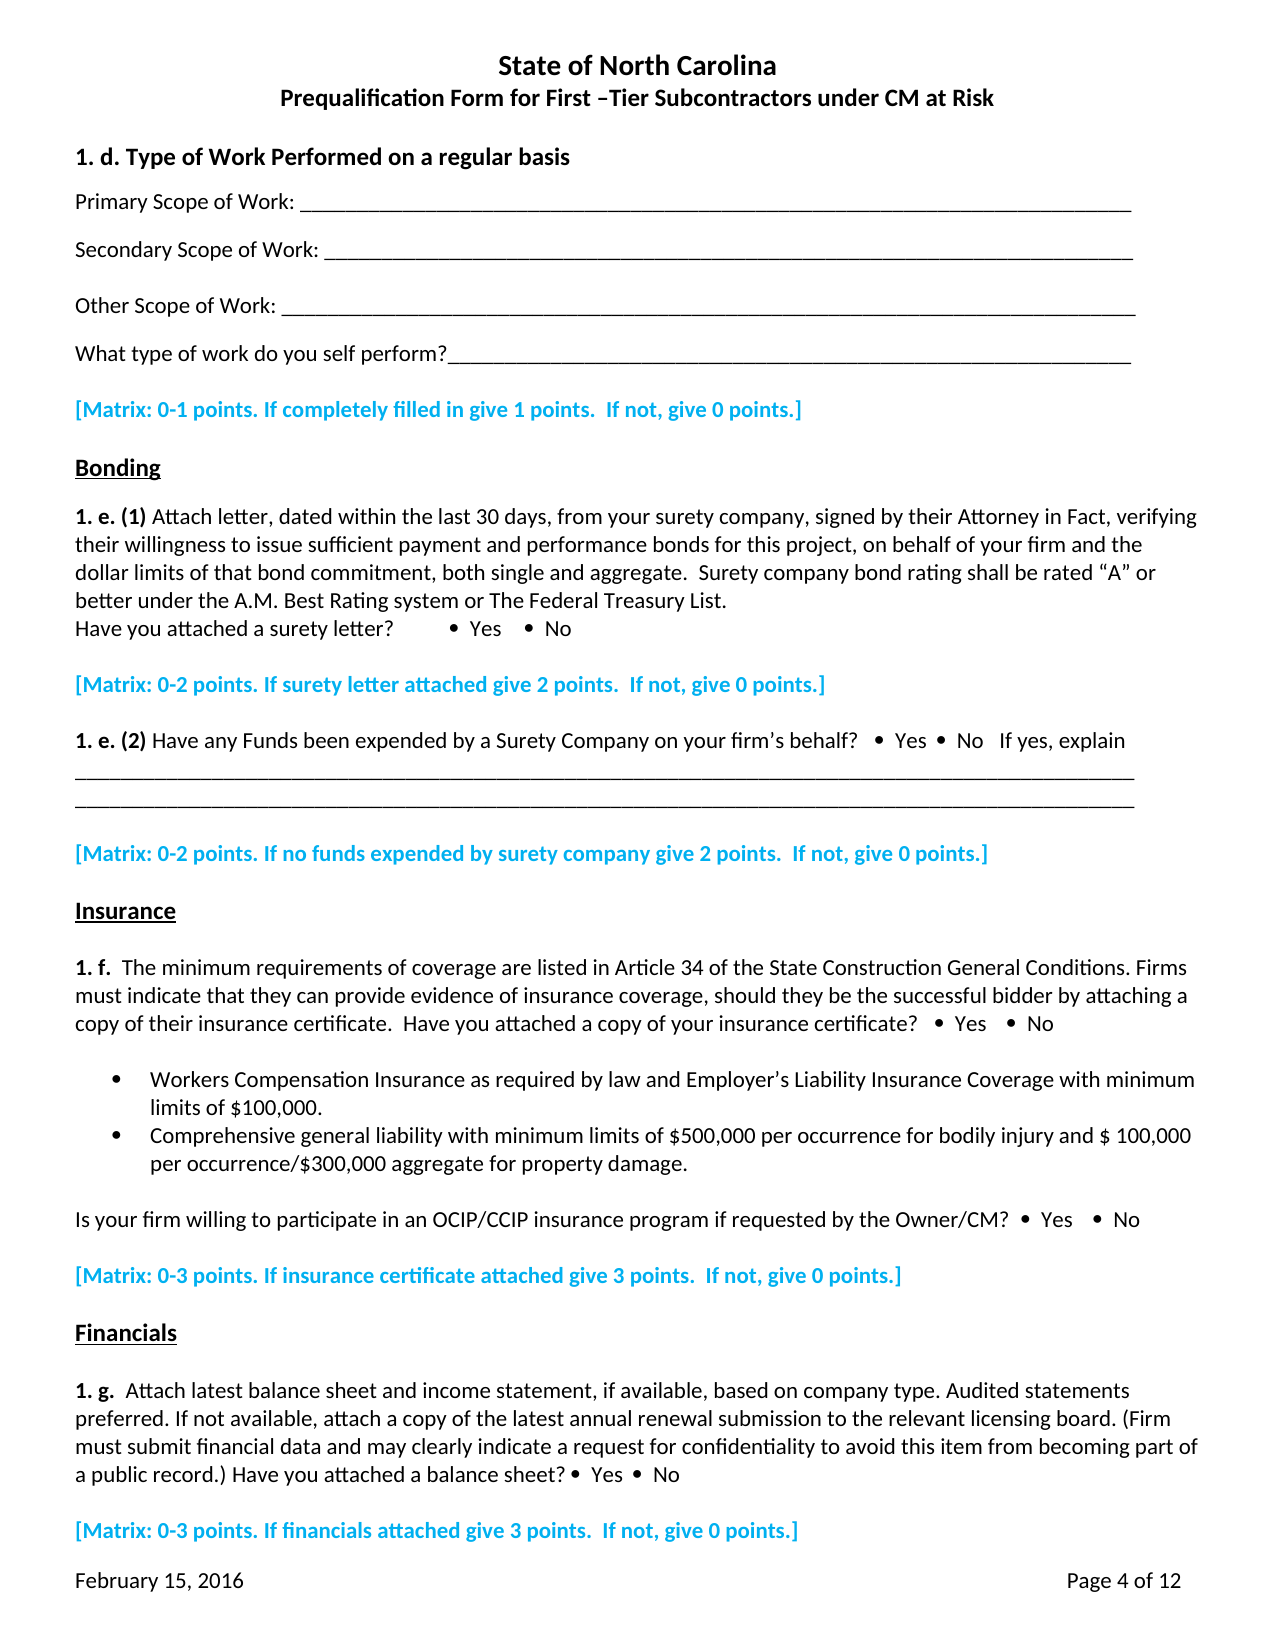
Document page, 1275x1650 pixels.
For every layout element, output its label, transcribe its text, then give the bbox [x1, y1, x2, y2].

text 1. d. Type of Work Performed on a regular basis [75, 141, 1200, 172]
text Financials [75, 1318, 1200, 1348]
list Comprehensive general liability with minimum limits of $500,000 per occurrence for bodily injury and $ 100,000 per occurrence/$300,000 aggregate for property damage. [112, 1121, 1200, 1177]
text _____________________________________________________________________________________________ [75, 755, 1200, 783]
text Secondary Scope of Work: _______________________________________________________________________ [75, 235, 1200, 263]
text [Matrix: 0-2 points. If no funds expended by surety company give 2 points. If not, give 0 points.] [75, 839, 1200, 867]
text _____________________________________________________________________________________________ [75, 783, 1200, 811]
text 1. e. (2) Have any Funds been expended by a Surety Company on your firm’s behalf? Yes No If yes, explain [75, 727, 1200, 755]
text Bonding [75, 452, 1200, 482]
list Workers Compensation Insurance as required by law and Employer’s Liability Insurance Coverage with minimum limits of $100,000. [112, 1065, 1200, 1121]
text [Matrix: 0-3 points. If financials attached give 3 points. If not, give 0 points.] [75, 1516, 1200, 1544]
text [Matrix: 0-3 points. If insurance certificate attached give 3 points. If not, give 0 points.] [75, 1262, 1200, 1289]
text Insurance [75, 895, 1200, 925]
text Is your firm willing to participate in an OCIP/CCIP insurance program if requested by the Owner/CM? Yes No [75, 1206, 1200, 1233]
text [Matrix: 0-2 points. If surety letter attached give 2 points. If not, give 0 points.] [75, 671, 1200, 699]
text Primary Scope of Work: _________________________________________________________________________ [75, 187, 1200, 215]
text Other Scope of Work: ___________________________________________________________________________ [75, 291, 1200, 319]
text Have you attached a surety letter? Yes No [75, 614, 1200, 643]
text [Matrix: 0-1 points. If completely filled in give 1 points. If not, give 0 points.] [75, 396, 1200, 424]
text 1. f. The minimum requirements of coverage are listed in Article 34 of the State Construction General Conditions. Firms must indicate that they can provide evidence of insurance coverage, should they be the successful bidder by attaching a copy of their insurance certificate. Have you attached a copy of your insurance certificate? Yes No [75, 953, 1200, 1037]
text What type of work do you self perform?____________________________________________________________ [75, 339, 1200, 368]
text 1. e. (1) Attach letter, dated within the last 30 days, from your surety company, signed by their Attorney in Fact, verifying their willingness to issue sufficient payment and performance bonds for this project, on behalf of your firm and the dollar limits of that bond commitment, both single and aggregate. Surety company bond rating shall be rated “A” or better under the A.M. Best Rating system or The Federal Treasury List. [75, 502, 1200, 614]
text 1. g. Attach latest balance sheet and income statement, if available, based on company type. Audited statements preferred. If not available, attach a copy of the latest annual renewal submission to the relevant licensing board. (Firm must submit financial data and may clearly indicate a request for confidentiality to avoid this item from becoming part of a public record.) Have you attached a balance sheet? Yes No [75, 1376, 1200, 1488]
